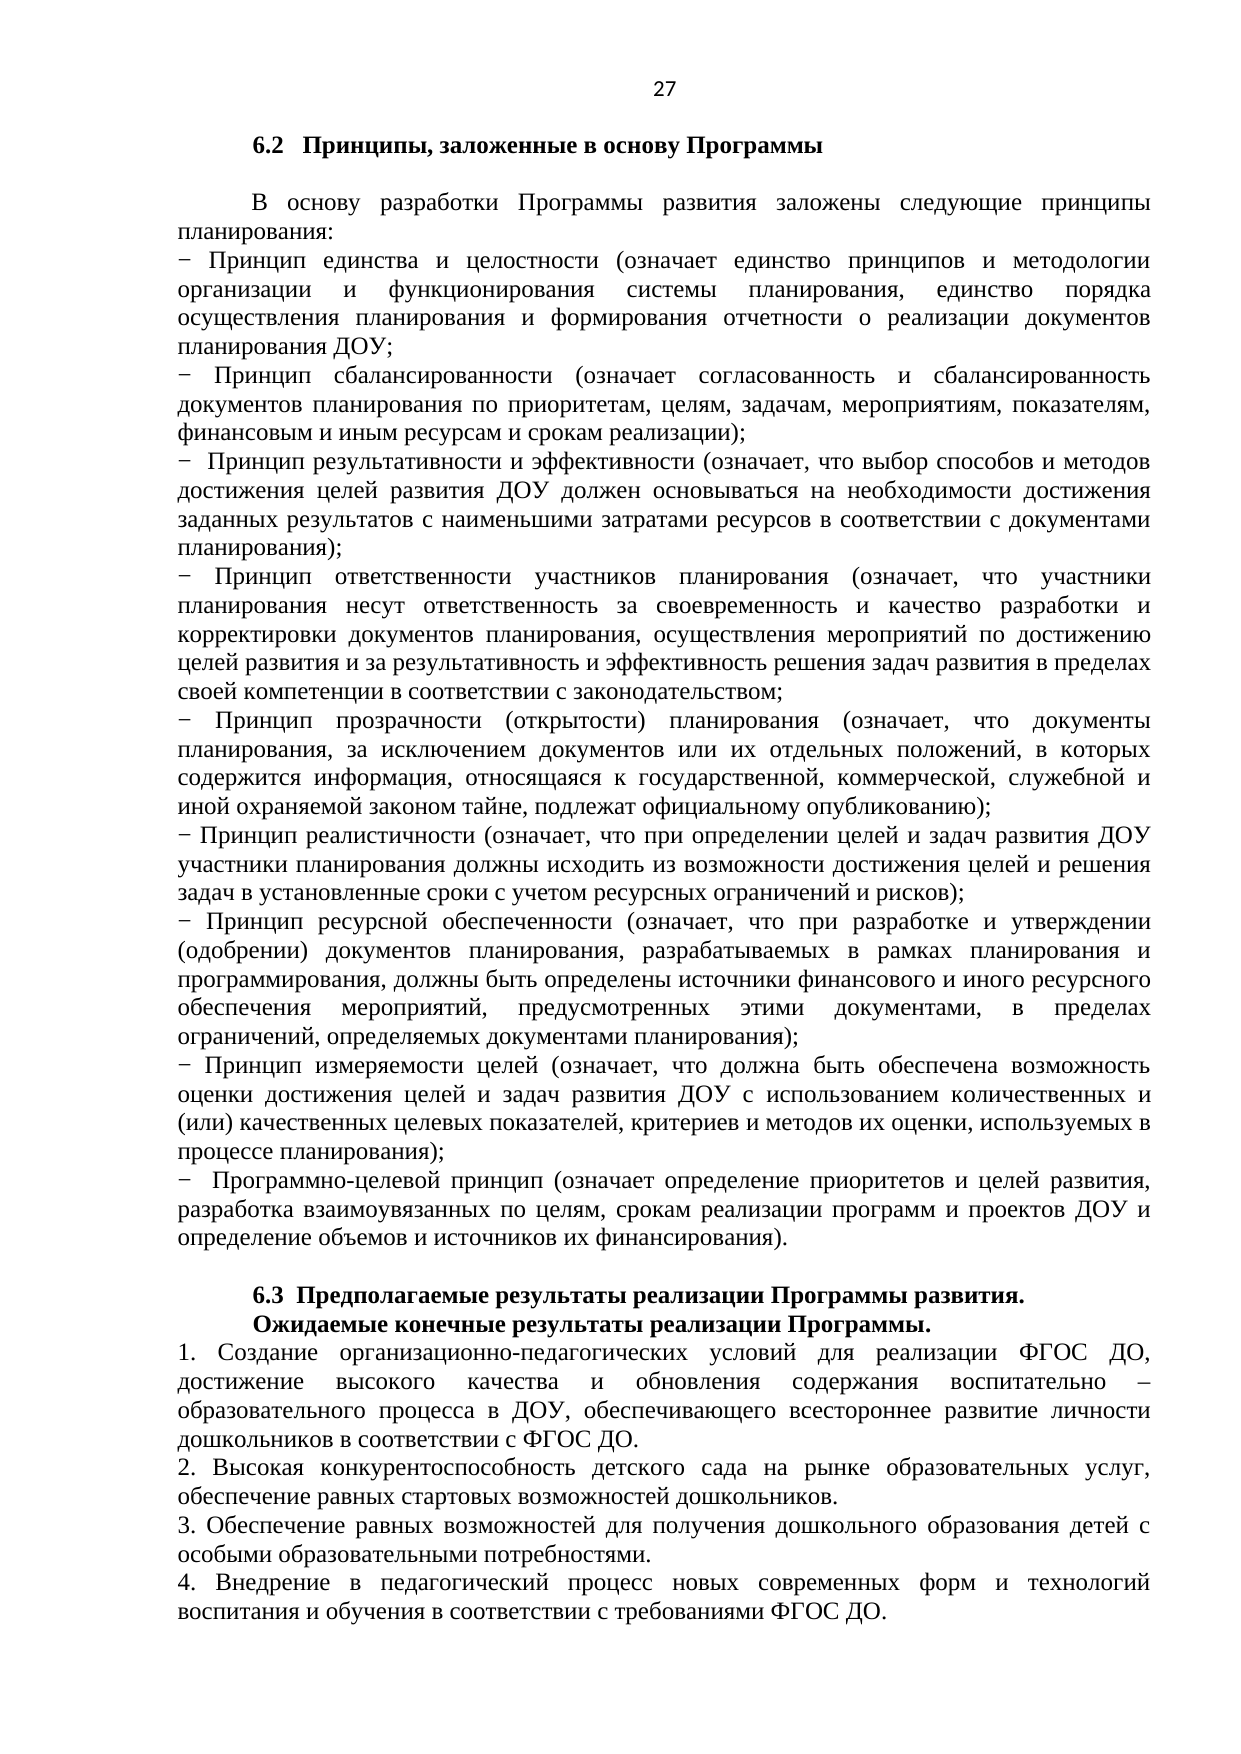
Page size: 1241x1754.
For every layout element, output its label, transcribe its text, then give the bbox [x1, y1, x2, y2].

text − Программно-целевой принцип (означает определение приоритетов и целей развития, разработка взаимоувязанных по целям, срокам реализации программ и проектов ДОУ и определение объемов и источников их финансирования). [177, 1165, 1152, 1251]
text − Принцип прозрачности (открытости) планирования (означает, что документы планирования, за исключением документов или их отдельных положений, в которых содержится информация, относящаяся к государственной, коммерческой, служебной и иной охраняемой законом тайне, подлежат официальному опубликованию); [177, 705, 1152, 820]
text − Принцип ответственности участников планирования (означает, что участники планирования несут ответственность за своевременность и качество разработки и корректировки документов планирования, осуществления мероприятий по достижению целей развития и за результативность и эффективность решения задач развития в пределах своей компетенции в соответствии с законодательством; [177, 561, 1152, 705]
text В основу разработки Программы развития заложены следующие принципы планирования: [177, 187, 1152, 245]
text − Принцип ресурсной обеспеченности (означает, что при разработке и утверждении (одобрении) документов планирования, разрабатываемых в рамках планирования и программирования, должны быть определены источники финансового и иного ресурсного обеспечения мероприятий, предусмотренных этими документами, в пределах ограничений, определяемых документами планирования); [177, 906, 1152, 1050]
text 3. Обеспечение равных возможностей для получения дошкольного образования детей с особыми образовательными потребностями. [177, 1510, 1152, 1567]
text 2. Высокая конкурентоспособность детского сада на рынке образовательных услуг, обеспечение равных стартовых возможностей дошкольников. [177, 1452, 1152, 1510]
text − Принцип измеряемости целей (означает, что должна быть обеспечена возможность оценки достижения целей и задач развития ДОУ с использованием количественных и (или) качественных целевых показателей, критериев и методов их оценки, используемых в процессе планирования); [177, 1050, 1152, 1165]
text 4. Внедрение в педагогический процесс новых современных форм и технологий воспитания и обучения в соответствии с требованиями ФГОС ДО. [177, 1567, 1152, 1625]
text Предполагаемые результаты реализации Программы развития. [252, 1280, 1152, 1309]
text − Принцип единства и целостности (означает единство принципов и методологии организации и функционирования системы планирования, единство порядка осуществления планирования и формирования отчетности о реализации документов планирования ДОУ; [177, 245, 1152, 360]
text − Принцип результативности и эффективности (означает, что выбор способов и методов достижения целей развития ДОУ должен основываться на необходимости достижения заданных результатов с наименьшими затратами ресурсов в соответствии с документами планирования); [177, 446, 1152, 561]
text Принципы, заложенные в основу Программы [252, 130, 1152, 159]
text − Принцип сбалансированности (означает согласованность и сбалансированность документов планирования по приоритетам, целям, задачам, мероприятиям, показателям, финансовым и иным ресурсам и срокам реализации); [177, 360, 1152, 446]
list Ожидаемые конечные результаты реализации Программы. [252, 1309, 1152, 1337]
text − Принцип реалистичности (означает, что при определении целей и задач развития ДОУ участники планирования должны исходить из возможности достижения целей и решения задач в установленные сроки с учетом ресурсных ограничений и рисков); [177, 820, 1152, 906]
text 1. Создание организационно-педагогических условий для реализации ФГОС ДО, достижение высокого качества и обновления содержания воспитательно – образовательного процесса в ДОУ, обеспечивающего всестороннее развитие личности дошкольников в соответствии с ФГОС ДО. [177, 1337, 1152, 1452]
